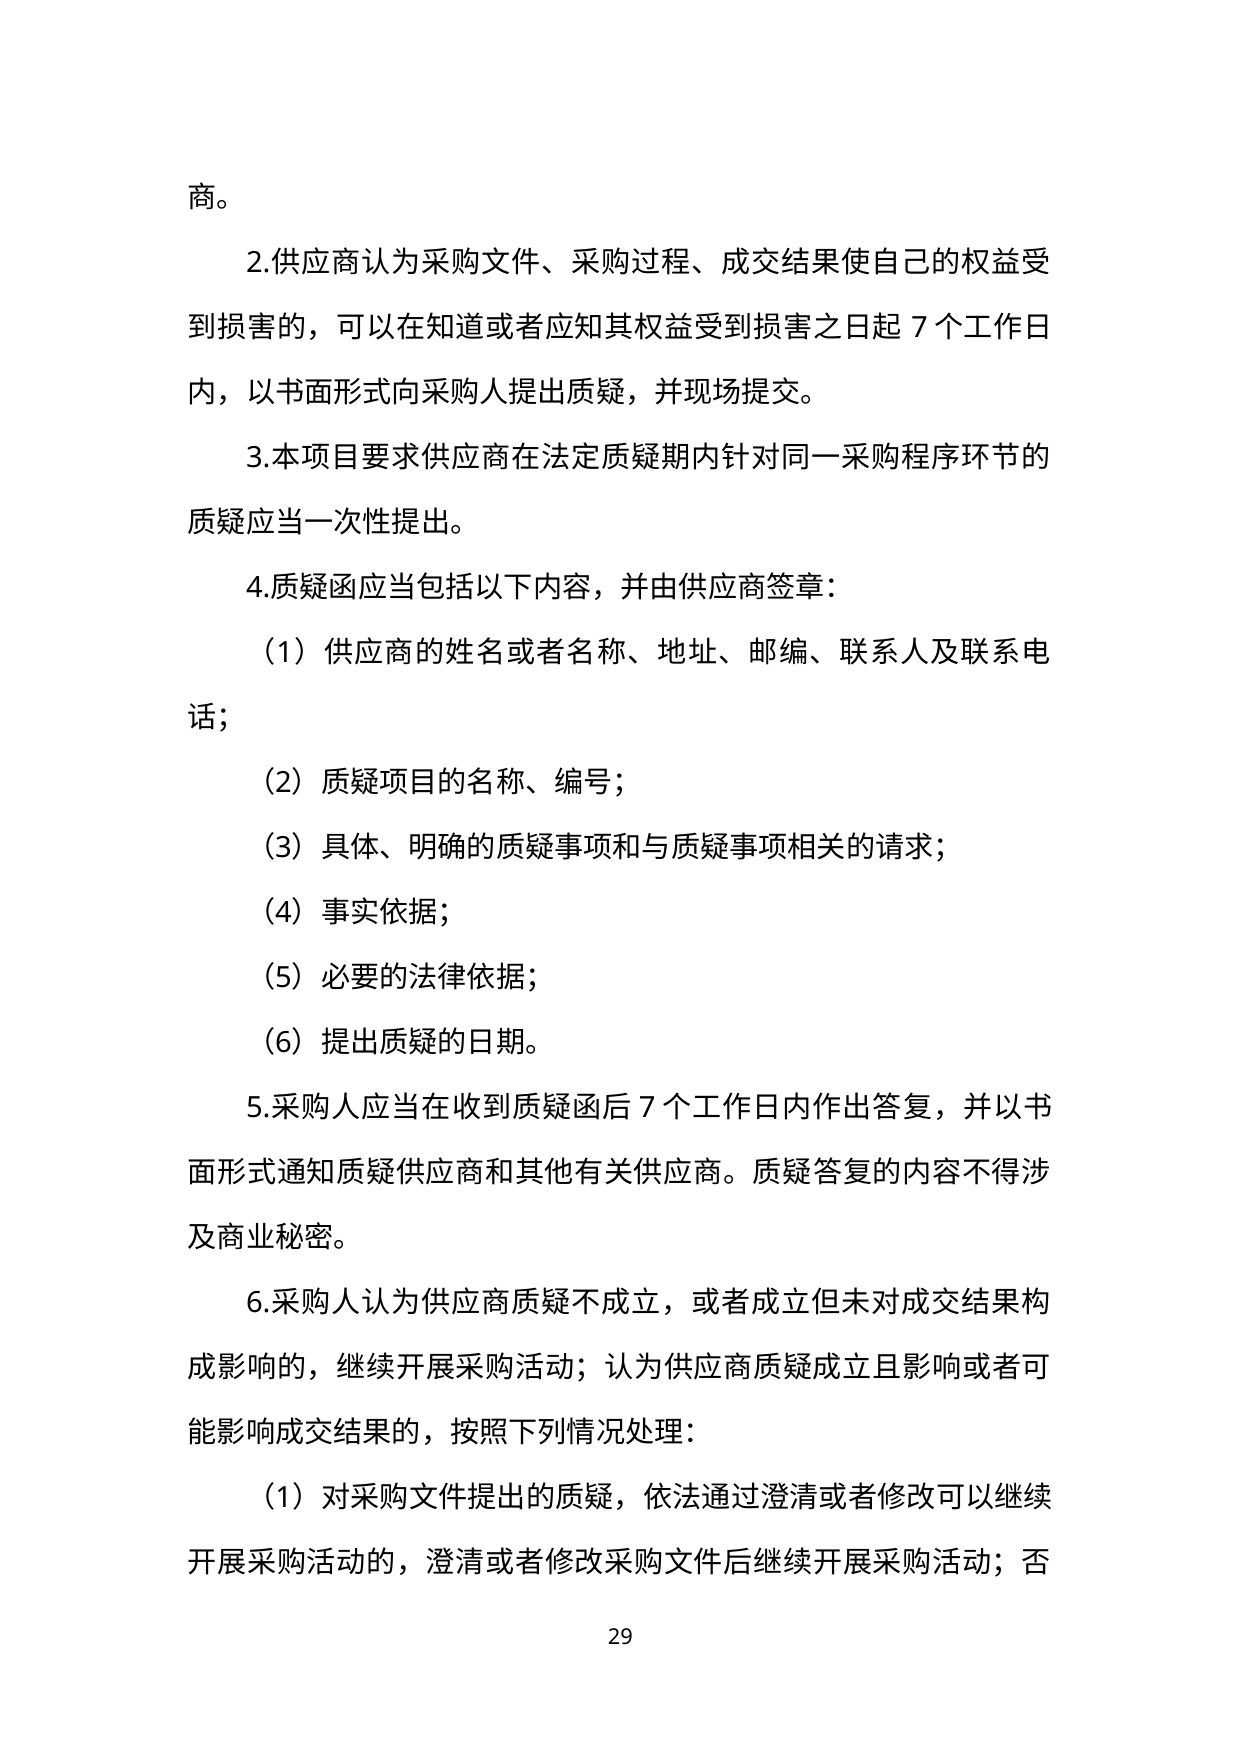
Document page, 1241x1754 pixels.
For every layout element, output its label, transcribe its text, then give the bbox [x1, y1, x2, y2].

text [187, 162, 1053, 227]
text （4）事实依据； [187, 877, 1053, 942]
text （3）具体、明确的质疑事项和与质疑事项相关的请求； [187, 812, 1053, 877]
text （1）供应商的姓名或者名称、地址、邮编、联系人及联系电话； [187, 617, 1053, 747]
text （6）提出质疑的日期。 [187, 1007, 1053, 1072]
text （2）质疑项目的名称、编号； [187, 747, 1053, 812]
text 6.采购人认为供应商质疑不成立，或者成立但未对成交结果构成影响的，继续开展采购活动；认为供应商质疑成立且影响或者可能影响成交结果的，按照下列情况处理： [187, 1267, 1053, 1462]
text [187, 1462, 1053, 1592]
text 2.供应商认为采购文件、采购过程、成交结果使自己的权益受到损害的，可以在知道或者应知其权益受到损害之日起7个工作日内，以书面形式向采购人提出质疑，并现场提交。 [187, 227, 1053, 422]
text 4.质疑函应当包括以下内容，并由供应商签章： [187, 552, 1053, 617]
text 5.采购人应当在收到质疑函后7个工作日内作出答复，并以书面形式通知质疑供应商和其他有关供应商。质疑答复的内容不得涉及商业秘密。 [187, 1072, 1053, 1267]
text （5）必要的法律依据； [187, 942, 1053, 1007]
text 3.本项目要求供应商在法定质疑期内针对同一采购程序环节的质疑应当一次性提出。 [187, 422, 1053, 552]
